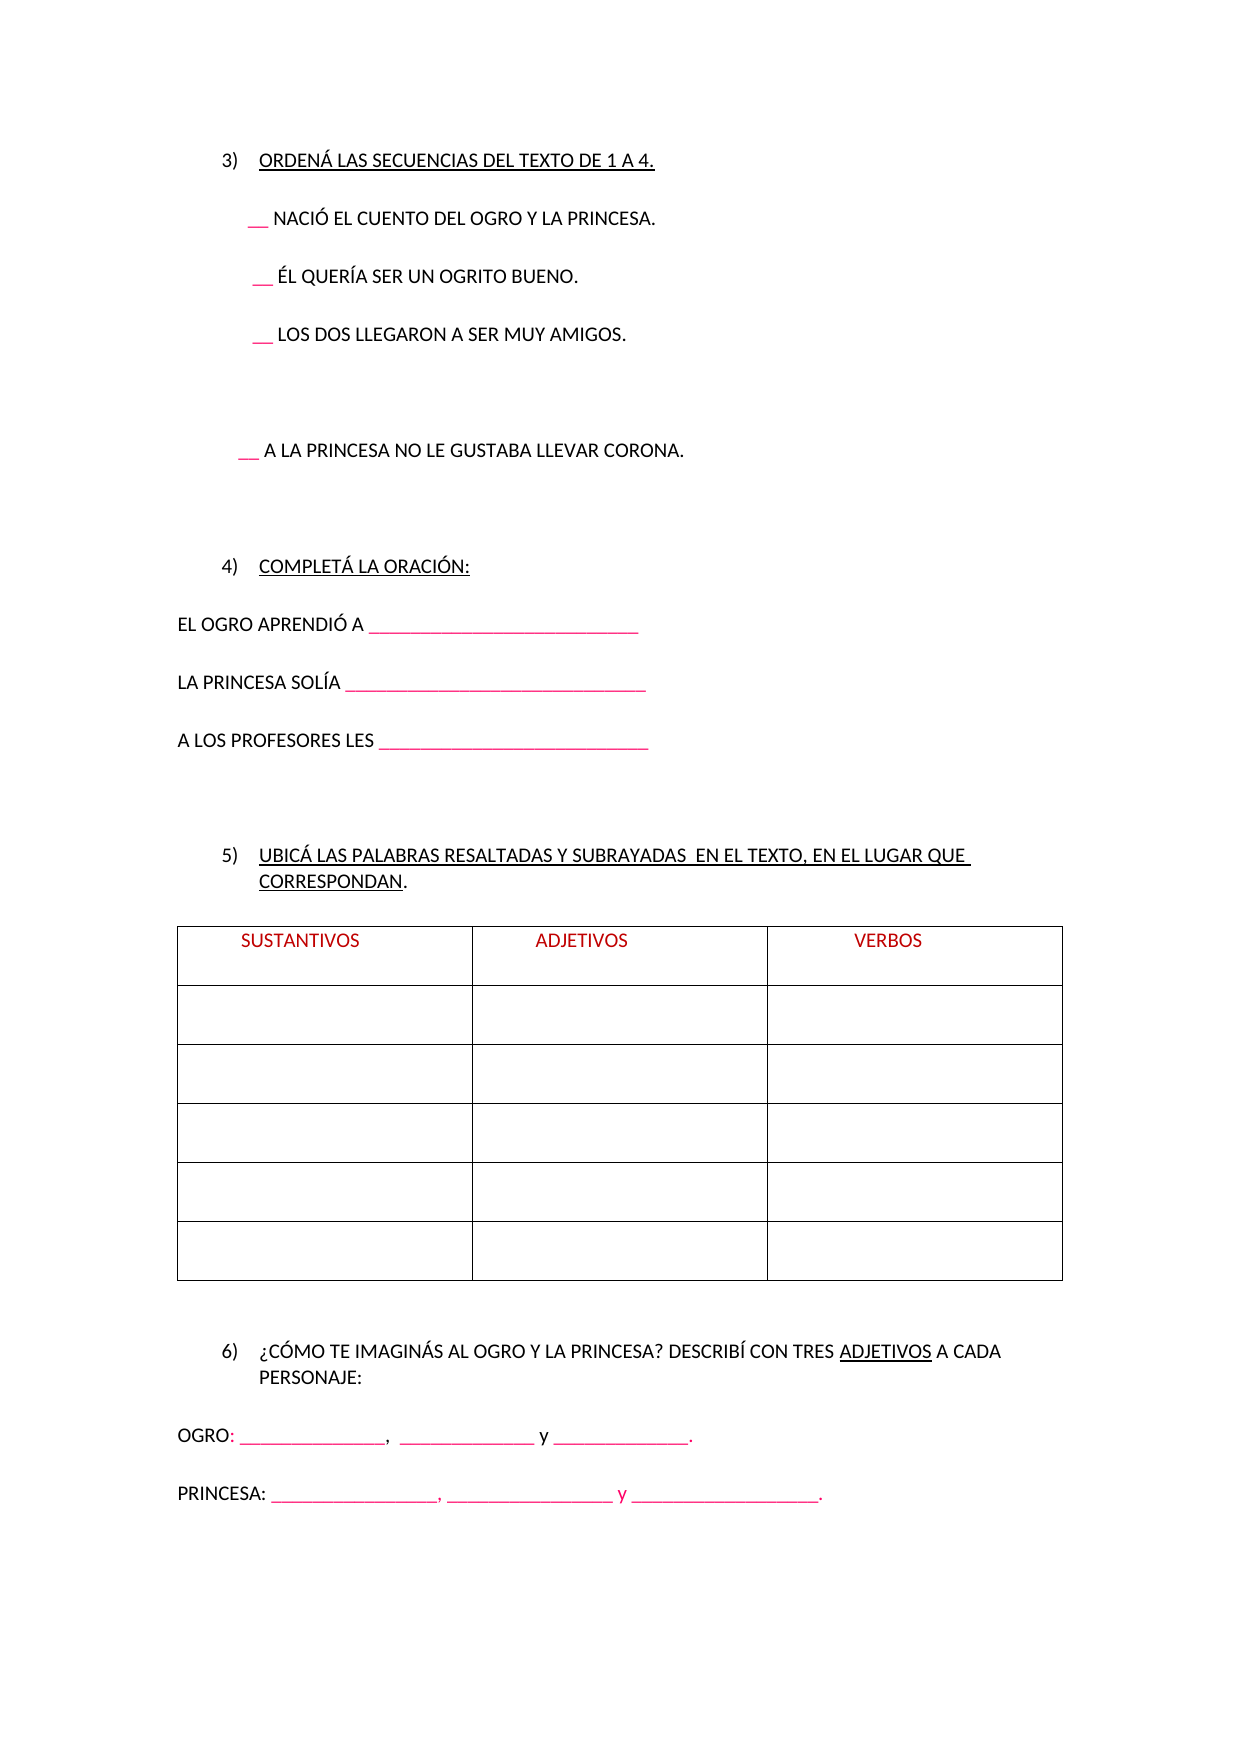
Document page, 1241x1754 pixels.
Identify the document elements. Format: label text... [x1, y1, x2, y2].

table_cell [473, 1045, 767, 1103]
table_cell [178, 1104, 472, 1162]
text __ LOS DOS LLEGARON A SER MUY AMIGOS. [252, 321, 1063, 347]
list UBICÁ LAS PALABRAS RESALTADAS Y SUBRAYADAS EN EL TEXTO, EN EL LUGAR QUE CORRESPONDAN. [221, 843, 1063, 893]
table_cell [768, 1045, 1062, 1103]
text OGRO: ______________, _____________ y _____________. [177, 1422, 1063, 1447]
table_header VERBOS [768, 927, 1062, 985]
table_header SUSTANTIVOS [178, 927, 472, 985]
table_cell [768, 1163, 1062, 1221]
table_header ADJETIVOS [473, 927, 767, 985]
table_cell [473, 1104, 767, 1162]
text LA PRINCESA SOLÍA _____________________________ [177, 669, 1063, 694]
table_cell [473, 1222, 767, 1280]
table_cell [768, 986, 1062, 1044]
list COMPLETÁ LA ORACIÓN: [221, 553, 1063, 578]
table_cell [178, 1045, 472, 1103]
table_cell [178, 986, 472, 1044]
table_cell [768, 1104, 1062, 1162]
text PRINCESA: ________________, ________________ y __________________. [177, 1480, 1063, 1505]
text A LOS PROFESORES LES __________________________ [177, 727, 1063, 752]
table_cell [768, 1222, 1062, 1280]
table_cell [473, 986, 767, 1044]
table_cell [178, 1163, 472, 1221]
text __ NACIÓ EL CUENTO DEL OGRO Y LA PRINCESA. [215, 206, 1063, 231]
list ORDENÁ LAS SECUENCIAS DEL TEXTO DE 1 A 4. [221, 148, 1063, 173]
text EL OGRO APRENDIÓ A __________________________ [177, 611, 1063, 636]
text __ ÉL QUERÍA SER UN OGRITO BUENO. [252, 263, 1063, 289]
table_cell [473, 1163, 767, 1221]
text __ A LA PRINCESA NO LE GUSTABA LLEVAR CORONA. [177, 437, 1063, 463]
table_cell [178, 1222, 472, 1280]
list ¿CÓMO TE IMAGINÁS AL OGRO Y LA PRINCESA? DESCRIBÍ CON TRES ADJETIVOS A CADA PERSONAJE: [221, 1339, 1063, 1389]
